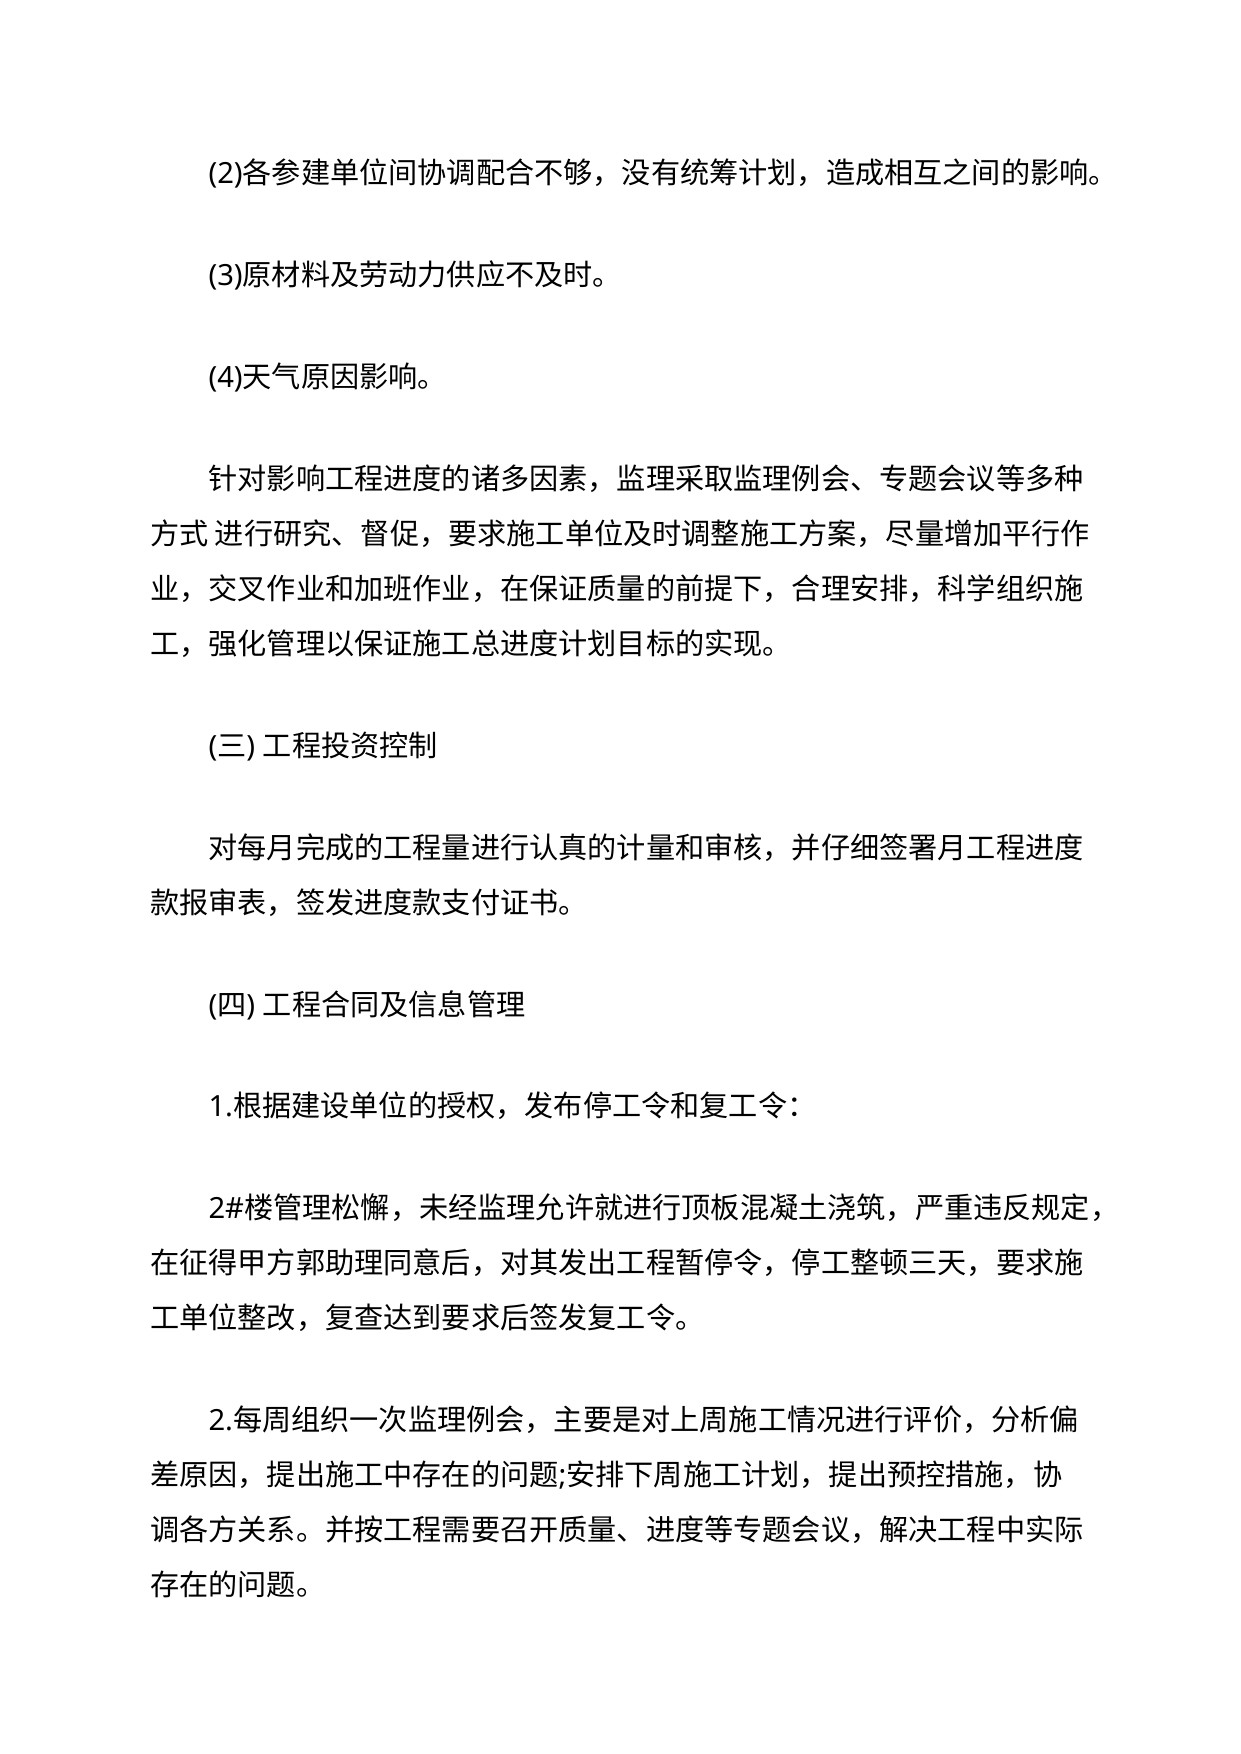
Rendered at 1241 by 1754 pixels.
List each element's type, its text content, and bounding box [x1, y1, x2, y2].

text (4)天气原因影响。 [150, 354, 1090, 396]
text (四) 工程合同及信息管理 [150, 981, 1090, 1023]
text 2.每周组织一次监理例会，主要是对上周施工情况进行评价，分析偏差原因，提出施工中存在的问题;安排下周施工计划，提出预控措施，协调各方关系。并按工程需要召开质量、进度等专题会议，解决工程中实际存在的问题。 [150, 1397, 1090, 1604]
text 2#楼管理松懈，未经监理允许就进行顶板混凝土浇筑，严重违反规定，在征得甲方郭助理同意后，对其发出工程暂停令，停工整顿三天，要求施工单位整改，复查达到要求后签发复工令。 [150, 1185, 1090, 1337]
text 针对影响工程进度的诸多因素，监理采取监理例会、专题会议等多种方式 进行研究、督促，要求施工单位及时调整施工方案，尽量增加平行作业，交叉作业和加班作业，在保证质量的前提下，合理安排，科学组织施工，强化管理以保证施工总进度计划目标的实现。 [150, 456, 1090, 663]
text (2)各参建单位间协调配合不够，没有统筹计划，造成相互之间的影响。 [150, 150, 1090, 192]
text 对每月完成的工程量进行认真的计量和审核，并仔细签署月工程进度款报审表，签发进度款支付证书。 [150, 824, 1090, 922]
text (3)原材料及劳动力供应不及时。 [150, 252, 1090, 294]
text (三) 工程投资控制 [150, 722, 1090, 765]
text 1.根据建设单位的授权，发布停工令和复工令： [150, 1083, 1090, 1125]
